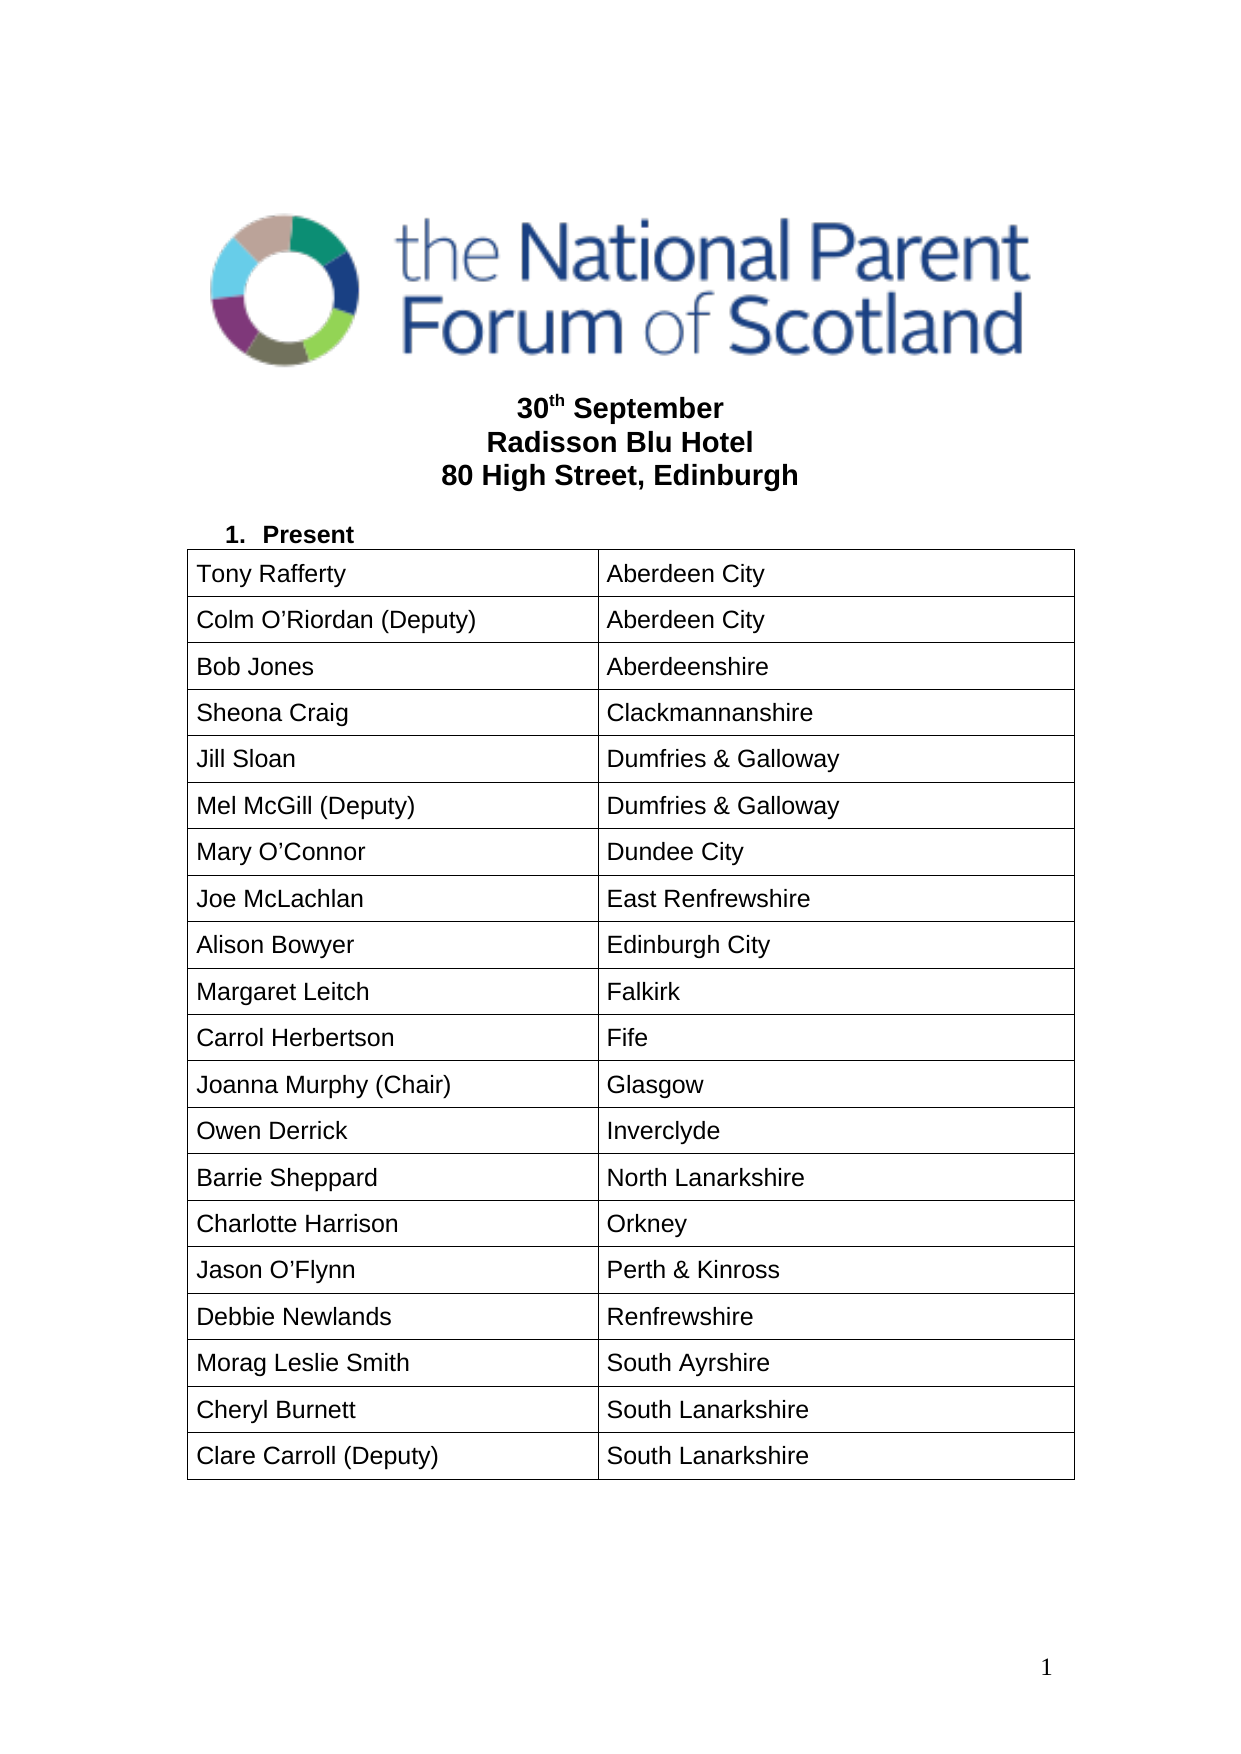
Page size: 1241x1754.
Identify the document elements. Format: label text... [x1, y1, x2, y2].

text 80 High Street, Edinburgh [187, 458, 1053, 492]
table_cell Falkirk [599, 969, 1074, 1014]
table_cell Owen Derrick [188, 1108, 598, 1153]
table_cell Charlotte Harrison [188, 1201, 598, 1246]
table_cell Alison Bowyer [188, 922, 598, 967]
text Radisson Blu Hotel [187, 425, 1053, 458]
list Present [225, 521, 1053, 549]
table_cell Orkney [599, 1201, 1074, 1246]
table_cell Mel McGill (Deputy) [188, 783, 598, 828]
table_cell Perth & Kinross [599, 1247, 1074, 1293]
table_cell Joe McLachlan [188, 876, 598, 921]
table_cell Glasgow [599, 1061, 1074, 1107]
table_cell Morag Leslie Smith [188, 1340, 598, 1386]
table_cell Edinburgh City [599, 922, 1074, 967]
table_cell Mary O’Connor [188, 829, 598, 874]
table_cell Jason O’Flynn [188, 1247, 598, 1293]
table_cell South Lanarkshire [599, 1387, 1074, 1432]
table_cell Debbie Newlands [188, 1294, 598, 1339]
table_cell Barrie Sheppard [188, 1154, 598, 1200]
table_cell Inverclyde [599, 1108, 1074, 1153]
table_cell South Ayrshire [599, 1340, 1074, 1386]
table_cell Bob Jones [188, 643, 598, 689]
text 30th September [187, 392, 1053, 425]
table_cell Sheona Craig [188, 690, 598, 735]
table_cell South Lanarkshire [599, 1433, 1074, 1478]
table_cell Carrol Herbertson [188, 1015, 598, 1060]
table_cell Aberdeenshire [599, 643, 1074, 689]
table_cell Dundee City [599, 829, 1074, 874]
table_header Tony Rafferty [188, 550, 598, 596]
table_cell Clackmannanshire [599, 690, 1074, 735]
table_cell Joanna Murphy (Chair) [188, 1061, 598, 1107]
table_cell East Renfrewshire [599, 876, 1074, 921]
table_cell Dumfries & Galloway [599, 736, 1074, 782]
table_cell Dumfries & Galloway [599, 783, 1074, 828]
table_cell Jill Sloan [188, 736, 598, 782]
table_cell Margaret Leitch [188, 969, 598, 1014]
table_header Aberdeen City [599, 550, 1074, 596]
picture [187, 183, 1053, 392]
table_cell Aberdeen City [599, 597, 1074, 642]
table_cell Colm O’Riordan (Deputy) [188, 597, 598, 642]
table_cell Cheryl Burnett [188, 1387, 598, 1432]
table_cell North Lanarkshire [599, 1154, 1074, 1200]
table_cell Fife [599, 1015, 1074, 1060]
table_cell Renfrewshire [599, 1294, 1074, 1339]
table_cell Clare Carroll (Deputy) [188, 1433, 598, 1478]
